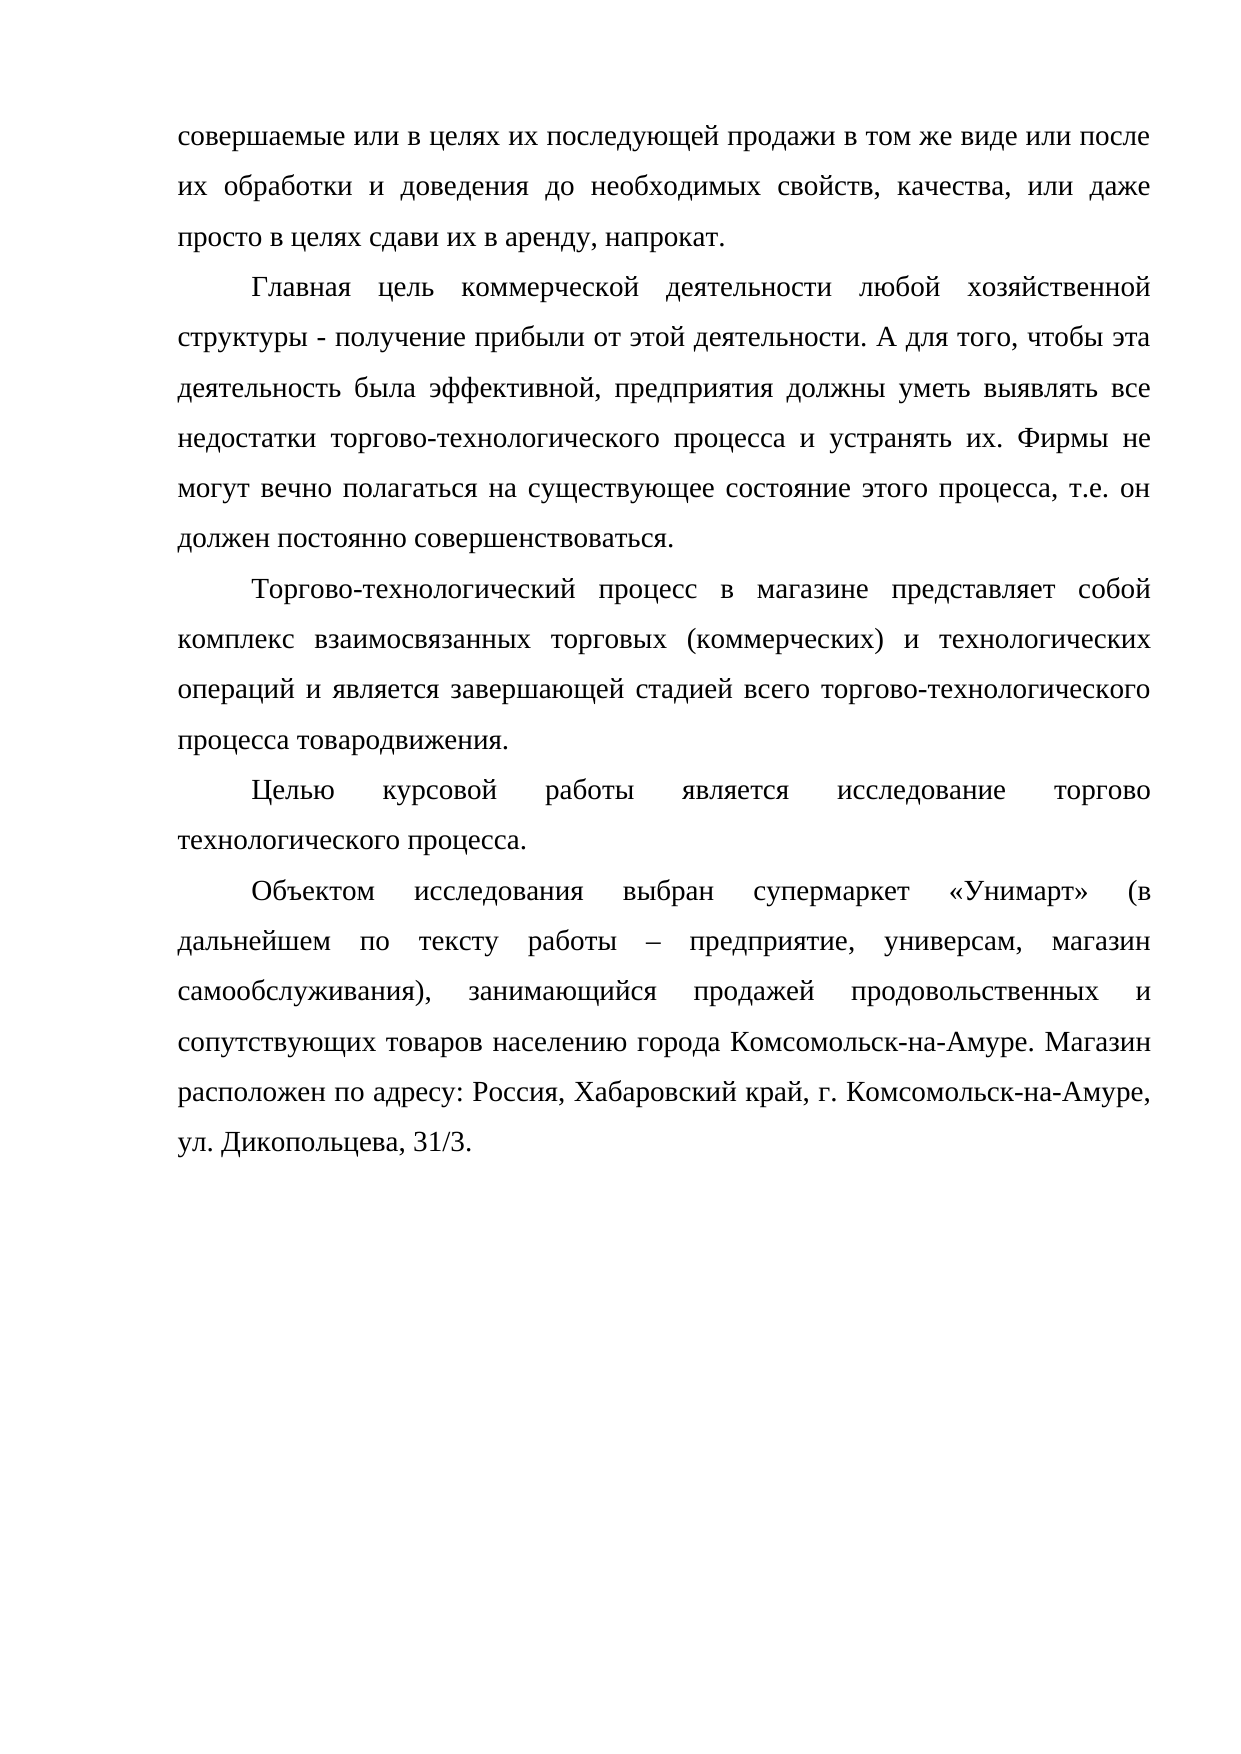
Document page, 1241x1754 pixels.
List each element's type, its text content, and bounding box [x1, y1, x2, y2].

text Главная цель коммерческой деятельности любой хозяйственной структуры - получение прибыли от этой деятельности. А для того, чтобы эта деятельность была эффективной, предприятия должны уметь выявлять все недостатки торгово-технологического процесса и устранять их. Фирмы не могут вечно полагаться на существующее состояние этого процесса, т.е. он должен постоянно совершенствоваться. [177, 269, 1152, 554]
text Объектом исследования выбран супермаркет «Унимарт» (в дальнейшем по тексту работы – предприятие, универсам, магазин самообслуживания), занимающийся продажей продовольственных и сопутствующих товаров населению города Комсомольск-на-Амуре. Магазин расположен по адресу: Россия, Хабаровский край, г. Комсомольск-на-Амуре, ул. Дикопольцева, 31/3. [177, 873, 1152, 1158]
text Торгово-технологический процесс в магазине представляет собой комплекс взаимосвязанных торговых (коммерческих) и технологических операций и является завершающей стадией всего торгово-технологического процесса товародвижения. [177, 571, 1152, 755]
text Целью курсовой работы является исследование торгово технологического процесса. [177, 772, 1152, 856]
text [177, 118, 1152, 252]
